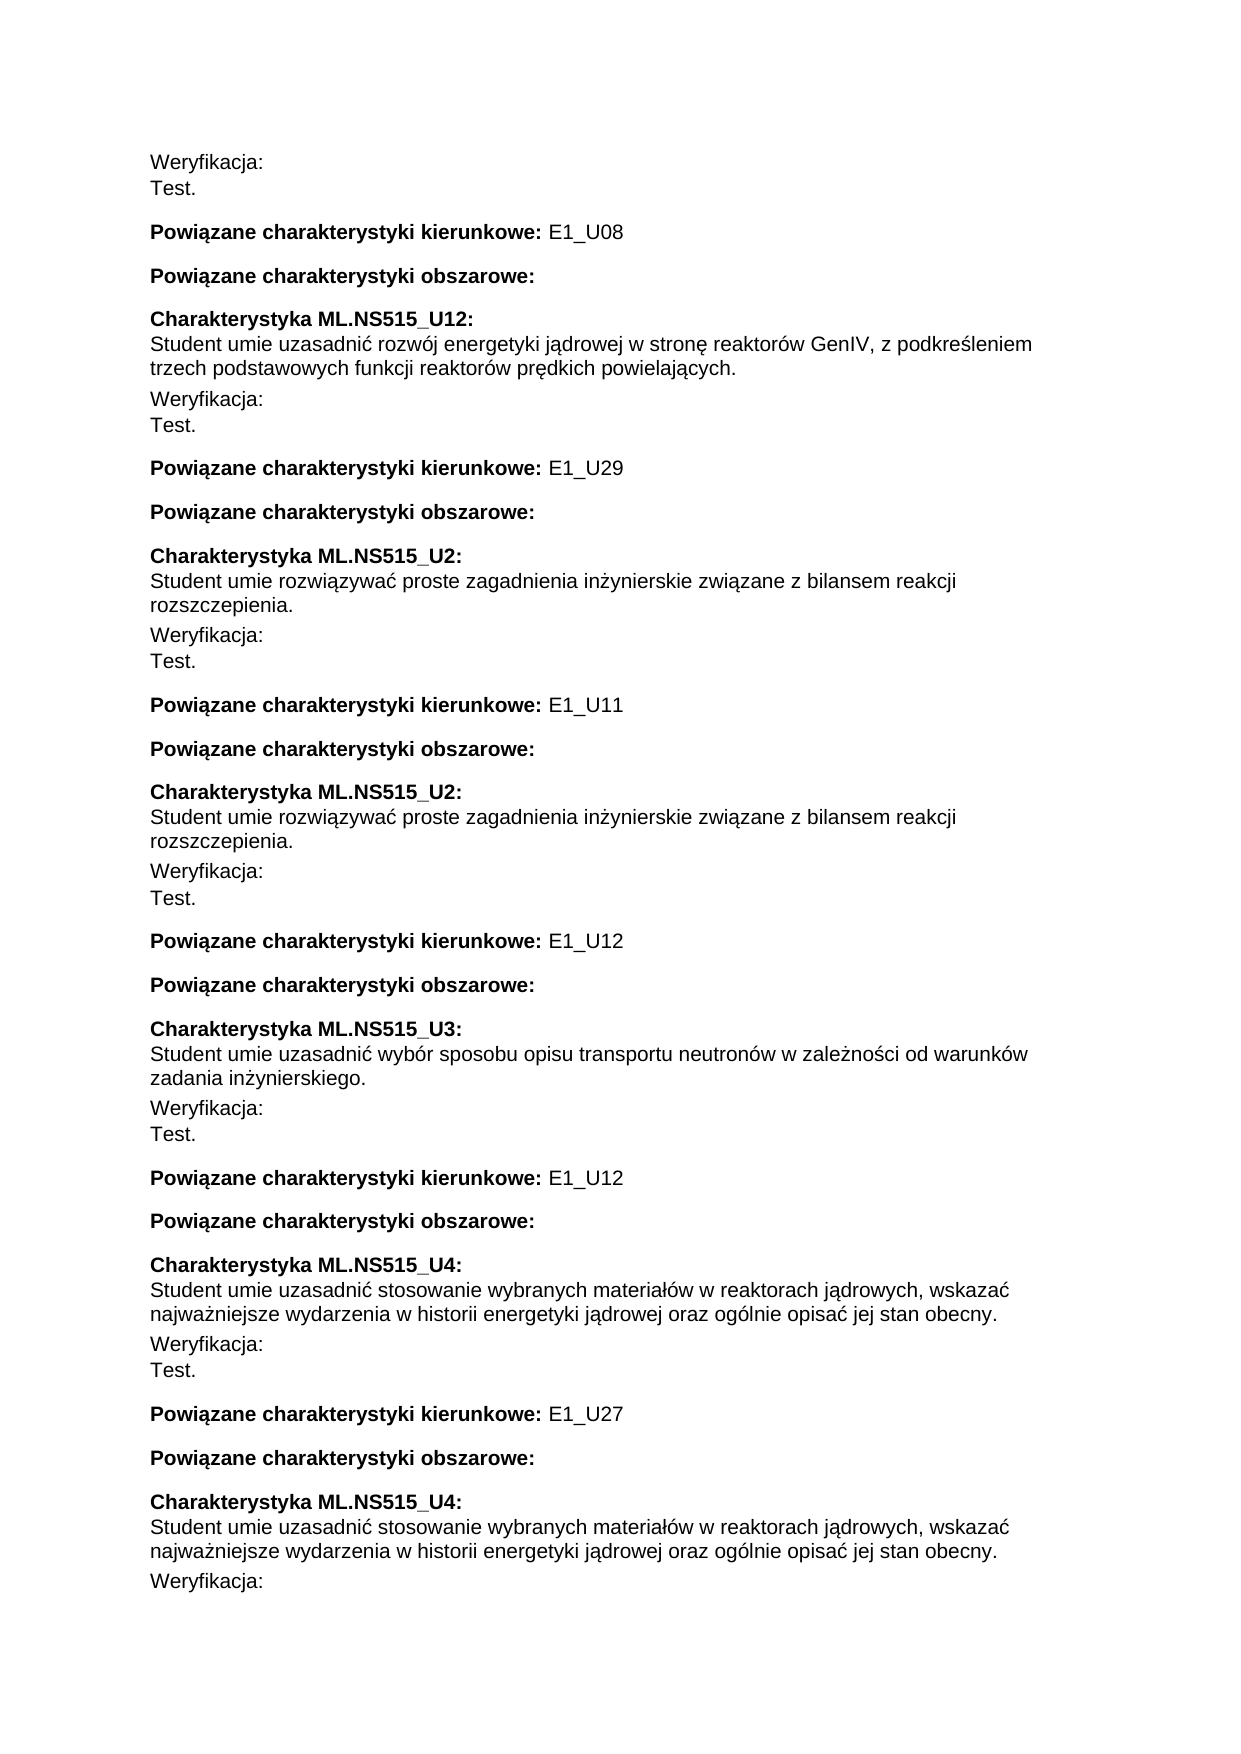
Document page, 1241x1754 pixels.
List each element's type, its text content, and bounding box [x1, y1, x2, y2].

text Powiązane charakterystyki obszarowe: [150, 973, 1090, 997]
text Powiązane charakterystyki obszarowe: [150, 1209, 1090, 1233]
text Powiązane charakterystyki obszarowe: [150, 1446, 1090, 1470]
text Student umie rozwiązywać proste zagadnienia inżynierskie związane z bilansem reakcji rozszczepienia. [150, 569, 1090, 617]
text Student umie uzasadnić stosowanie wybranych materiałów w reaktorach jądrowych, wskazać najważniejsze wydarzenia w historii energetyki jądrowej oraz ogólnie opisać jej stan obecny. [150, 1278, 1090, 1326]
text Charakterystyka ML.NS515_U2: [150, 780, 1090, 804]
text Test. [150, 1122, 1090, 1146]
text Student umie uzasadnić stosowanie wybranych materiałów w reaktorach jądrowych, wskazać najważniejsze wydarzenia w historii energetyki jądrowej oraz ogólnie opisać jej stan obecny. [150, 1514, 1090, 1562]
text Powiązane charakterystyki kierunkowe: E1_U12 [150, 1166, 1090, 1189]
text Test. [150, 885, 1090, 909]
text Weryfikacja: [150, 859, 1090, 883]
text Charakterystyka ML.NS515_U12: [150, 307, 1090, 331]
text Charakterystyka ML.NS515_U4: [150, 1489, 1090, 1513]
text Powiązane charakterystyki kierunkowe: E1_U27 [150, 1402, 1090, 1426]
text Test. [150, 1358, 1090, 1382]
text Charakterystyka ML.NS515_U3: [150, 1017, 1090, 1041]
text Charakterystyka ML.NS515_U4: [150, 1253, 1090, 1277]
text Powiązane charakterystyki kierunkowe: E1_U29 [150, 456, 1090, 480]
text Charakterystyka ML.NS515_U2: [150, 544, 1090, 568]
text Weryfikacja: [150, 623, 1090, 647]
text Powiązane charakterystyki obszarowe: [150, 736, 1090, 760]
text Powiązane charakterystyki kierunkowe: E1_U11 [150, 693, 1090, 717]
text Test. [150, 649, 1090, 673]
text Weryfikacja: [150, 1569, 1090, 1593]
text Powiązane charakterystyki obszarowe: [150, 500, 1090, 524]
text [150, 332, 1090, 380]
text Test. [150, 176, 1090, 200]
text Weryfikacja: [150, 386, 1090, 410]
text Student umie rozwiązywać proste zagadnienia inżynierskie związane z bilansem reakcji rozszczepienia. [150, 805, 1090, 853]
text Weryfikacja: [150, 150, 1090, 174]
text Student umie uzasadnić wybór sposobu opisu transportu neutronów w zależności od warunków zadania inżynierskiego. [150, 1042, 1090, 1089]
text Test. [150, 412, 1090, 436]
text Weryfikacja: [150, 1096, 1090, 1120]
text Powiązane charakterystyki kierunkowe: E1_U12 [150, 929, 1090, 953]
text Powiązane charakterystyki obszarowe: [150, 263, 1090, 287]
text Powiązane charakterystyki kierunkowe: E1_U08 [150, 220, 1090, 244]
text Weryfikacja: [150, 1332, 1090, 1356]
